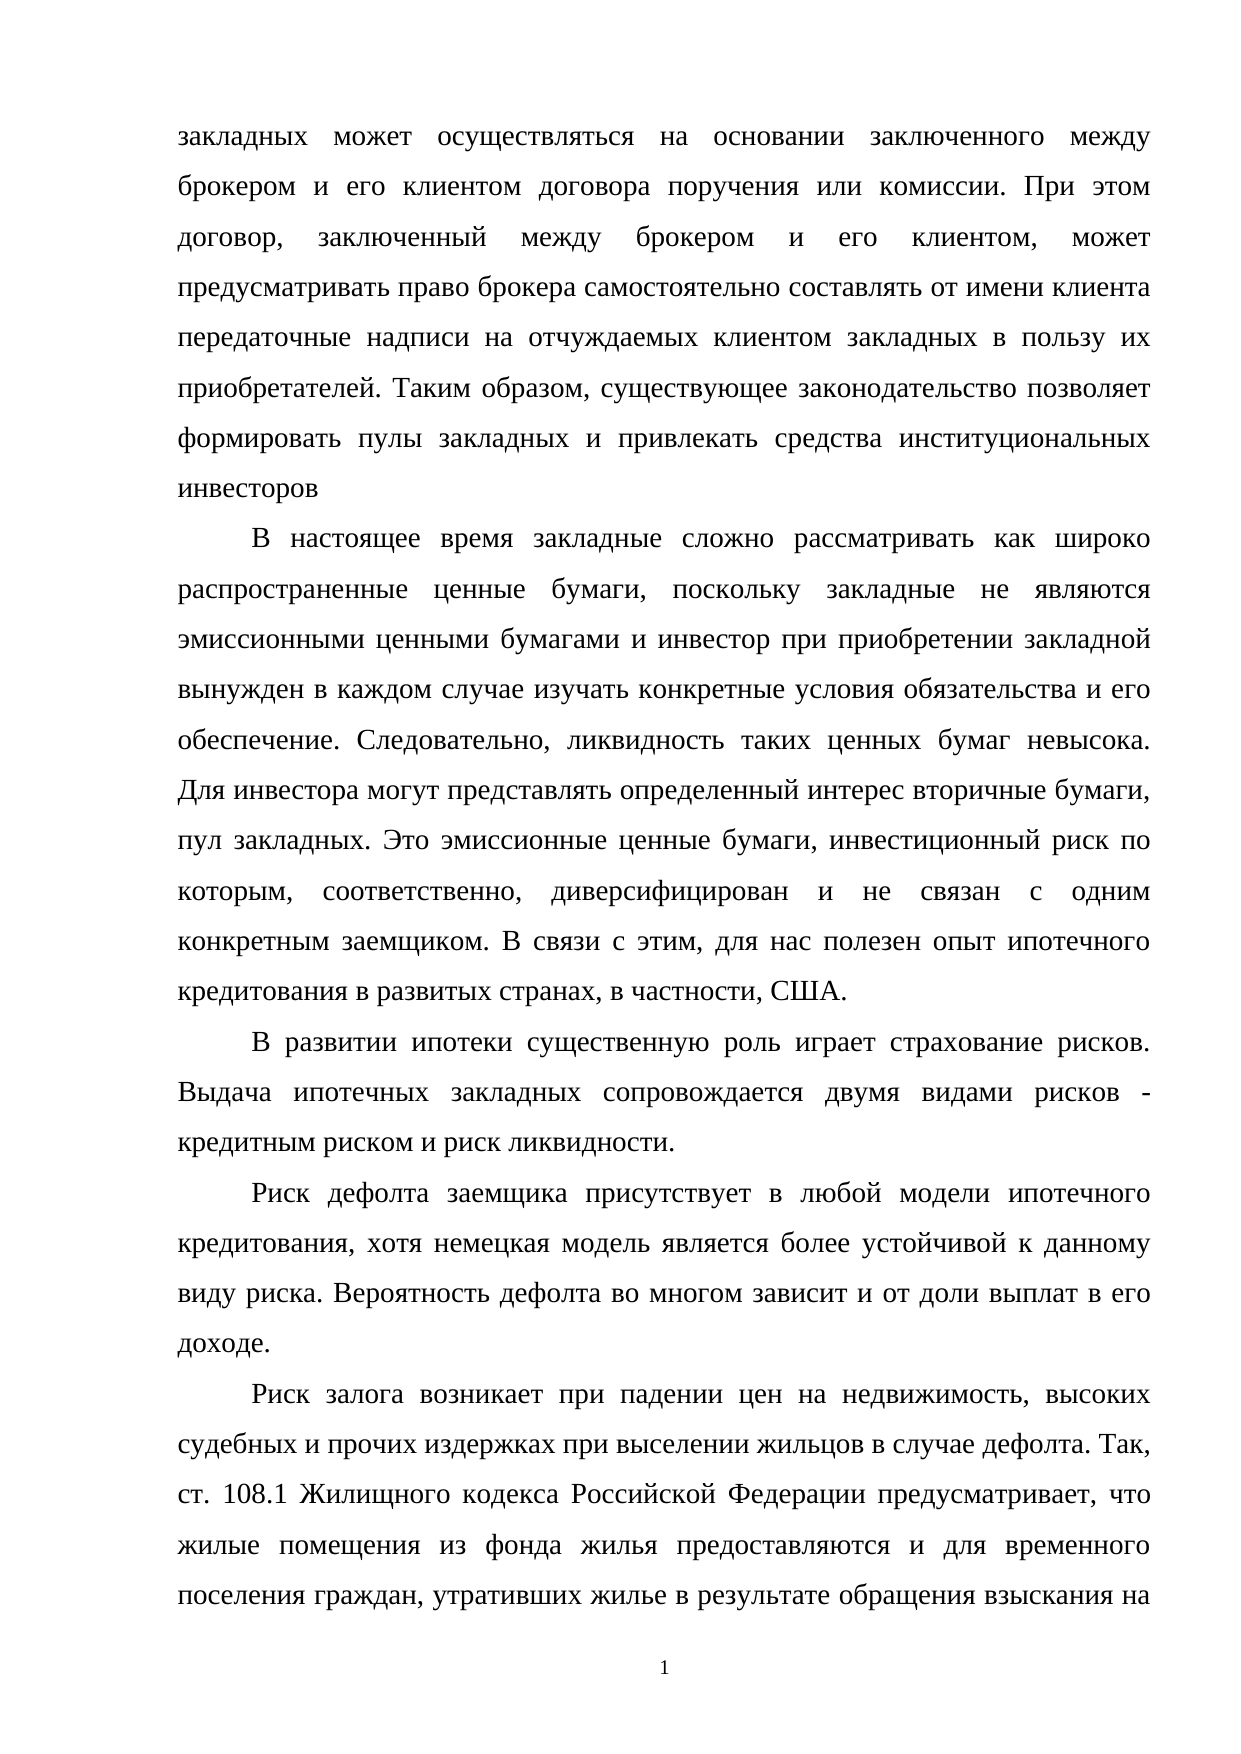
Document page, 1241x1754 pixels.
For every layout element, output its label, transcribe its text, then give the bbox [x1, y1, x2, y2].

text Риск дефолта заемщика присутствует в любой модели ипотечного кредитования, хотя немецкая модель является более устойчивой к данному виду риска. Вероятность дефолта во многом зависит и от доли выплат в его доходе. [177, 1175, 1152, 1359]
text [177, 1376, 1152, 1611]
text В настоящее время закладные сложно рассматривать как широко распространенные ценные бумаги, поскольку закладные не являются эмиссионными ценными бумагами и инвестор при приобретении закладной вынужден в каждом случае изучать конкретные условия обязательства и его обеспечение. Следовательно, ликвидность таких ценных бумаг невысока. Для инвестора могут представлять определенный интерес вторичные бумаги, пул закладных. Это эмиссионные ценные бумаги, инвестиционный риск по которым, соответственно, диверсифицирован и не связан с одним конкретным заемщиком. В связи с этим, для нас полезен опыт ипотечного кредитования в развитых странах, в частности, США. [177, 521, 1152, 1007]
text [177, 118, 1152, 504]
text В развитии ипотеки существенную роль играет страхование рисков. Выдача ипотечных закладных сопровождается двумя видами рисков - кредитным риском и риск ликвидности. [177, 1024, 1152, 1158]
